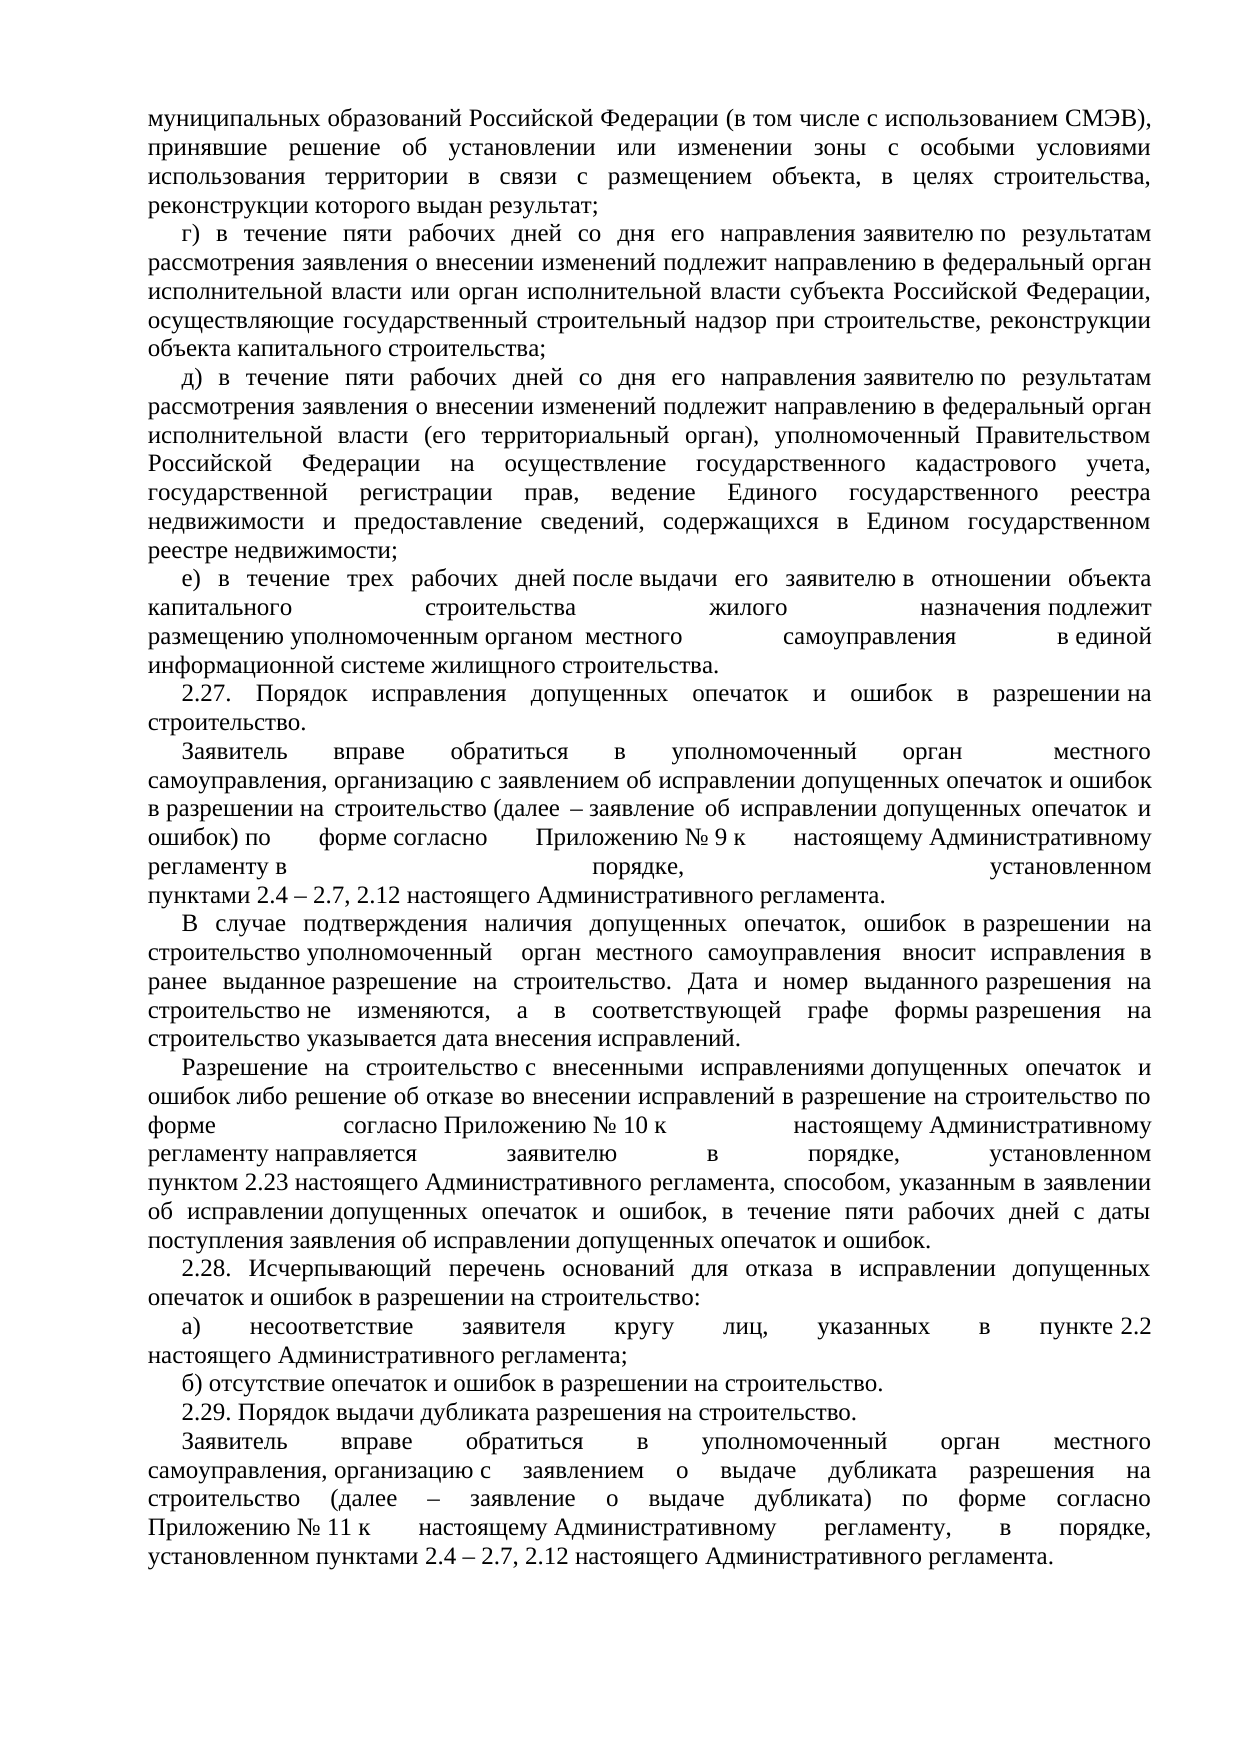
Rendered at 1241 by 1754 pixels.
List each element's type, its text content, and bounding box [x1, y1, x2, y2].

text Разрешение на строительство с внесенными исправлениями допущенных опечаток и ошибок либо решение об отказе во внесении исправлений в разрешение на строительство по форме согласно Приложению № 10 к настоящему Административному регламенту направляется заявителю в порядке, установленном пунктом 2.23 настоящего Административного регламента, способом, указанным в заявлении об исправлении допущенных опечаток и ошибок, в течение пяти рабочих дней с даты поступления заявления об исправлении допущенных опечаток и ошибок. [148, 1052, 1152, 1253]
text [148, 103, 1152, 218]
text г) в течение пяти рабочих дней со дня его направления заявителю по результатам рассмотрения заявления о внесении изменений подлежит направлению в федеральный орган исполнительной власти или орган исполнительной власти субъекта Российской Федерации, осуществляющие государственный строительный надзор при строительстве, реконструкции объекта капитального строительства; [148, 218, 1152, 362]
text 2.29. Порядок выдачи дубликата разрешения на строительство. [148, 1397, 1152, 1426]
text б) отсутствие опечаток и ошибок в разрешении на строительство. [148, 1368, 1152, 1397]
text е) в течение трех рабочих дней после выдачи его заявителю в отношении объекта капитального строительства жилого назначения подлежит размещению уполномоченным органом местного самоуправления в единой информационной системе жилищного строительства. [148, 563, 1152, 678]
text 2.27. Порядок исправления допущенных опечаток и ошибок в разрешении на строительство. [148, 678, 1152, 736]
text В случае подтверждения наличия допущенных опечаток, ошибок в разрешении на строительство уполномоченный орган местного самоуправления вносит исправления в ранее выданное разрешение на строительство. Дата и номер выданного разрешения на строительство не изменяются, а в соответствующей графе формы разрешения на строительство указывается дата внесения исправлений. [148, 908, 1152, 1052]
text д) в течение пяти рабочих дней со дня его направления заявителю по результатам рассмотрения заявления о внесении изменений подлежит направлению в федеральный орган исполнительной власти (его территориальный орган), уполномоченный Правительством Российской Федерации на осуществление государственного кадастрового учета, государственной регистрации прав, ведение Единого государственного реестра недвижимости и предоставление сведений, содержащихся в Едином государственном реестре недвижимости; [148, 362, 1152, 563]
text 2.28. Исчерпывающий перечень оснований для отказа в исправлении допущенных опечаток и ошибок в разрешении на строительство: [148, 1253, 1152, 1311]
text а) несоответствие заявителя кругу лиц, указанных в пункте 2.2 настоящего Административного регламента; [148, 1311, 1152, 1368]
text Заявитель вправе обратиться в уполномоченный орган местного самоуправления, организацию с заявлением об исправлении допущенных опечаток и ошибок в разрешении на строительство (далее – заявление об исправлении допущенных опечаток и ошибок) по форме согласно Приложению № 9 к настоящему Административному регламенту в порядке, установленном пунктами 2.4 – 2.7, 2.12 настоящего Административного регламента. [148, 736, 1152, 908]
text Заявитель вправе обратиться в уполномоченный орган местного самоуправления, организацию с заявлением о выдаче дубликата разрешения на строительство (далее – заявление о выдаче дубликата) по форме согласно Приложению № 11 к настоящему Административному регламенту, в порядке, установленном пунктами 2.4 – 2.7, 2.12 настоящего Административного регламента. [148, 1426, 1152, 1570]
